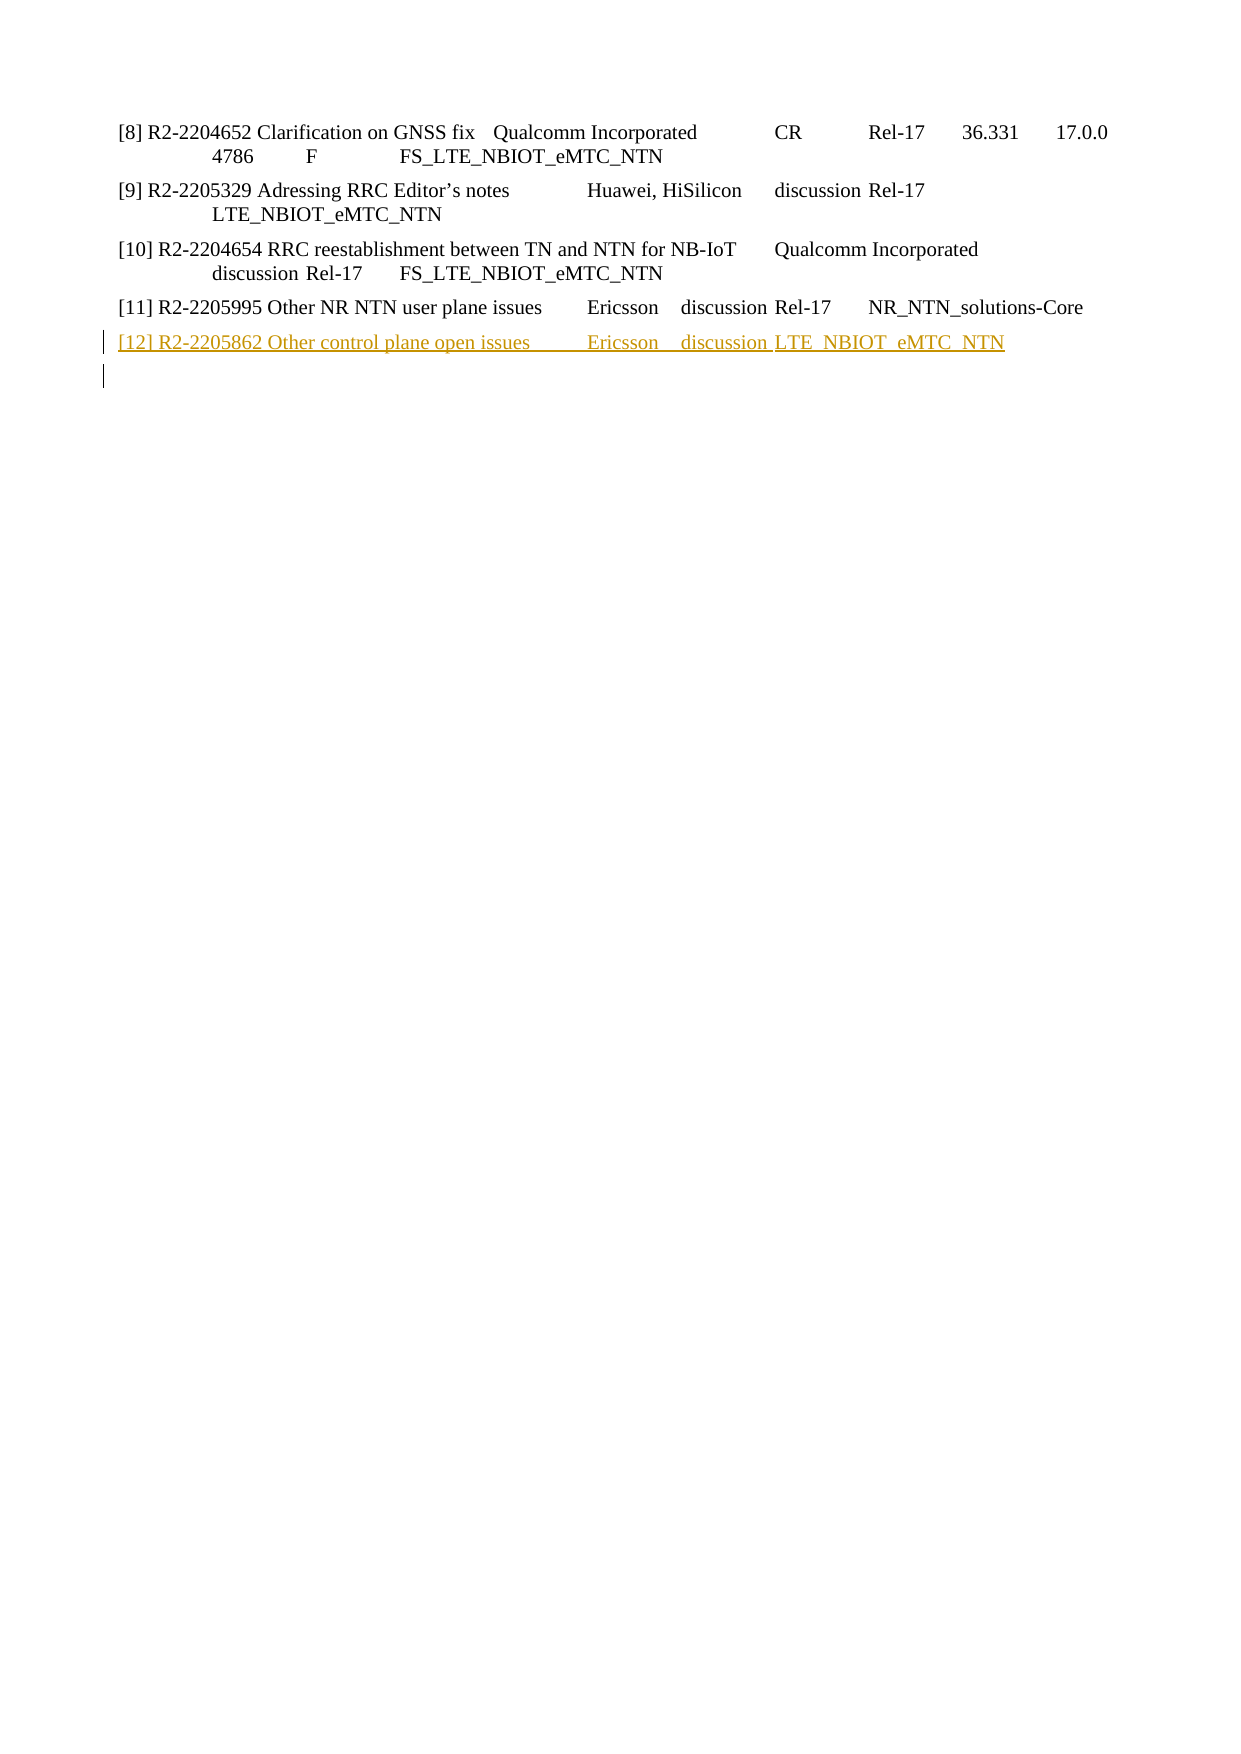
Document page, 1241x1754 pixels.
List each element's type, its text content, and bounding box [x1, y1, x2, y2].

text [8] R2-2204652 Clarification on GNSS fix Qualcomm Incorporated CR Rel-17 36.331 17.0.0 4786 F FS_LTE_NBIOT_eMTC_NTN [118, 119, 1122, 168]
text [10] R2-2204654 RRC reestablishment between TN and NTN for NB-IoT Qualcomm Incorporated discussion Rel-17 FS_LTE_NBIOT_eMTC_NTN [118, 237, 1122, 285]
text [9] R2-2205329 Adressing RRC Editor’s notes Huawei, HiSilicon discussion Rel-17 LTE_NBIOT_eMTC_NTN [118, 178, 1122, 226]
text [11] R2-2205995 Other NR NTN user plane issues Ericsson discussion Rel-17 NR_NTN_solutions-Core [118, 295, 1122, 319]
